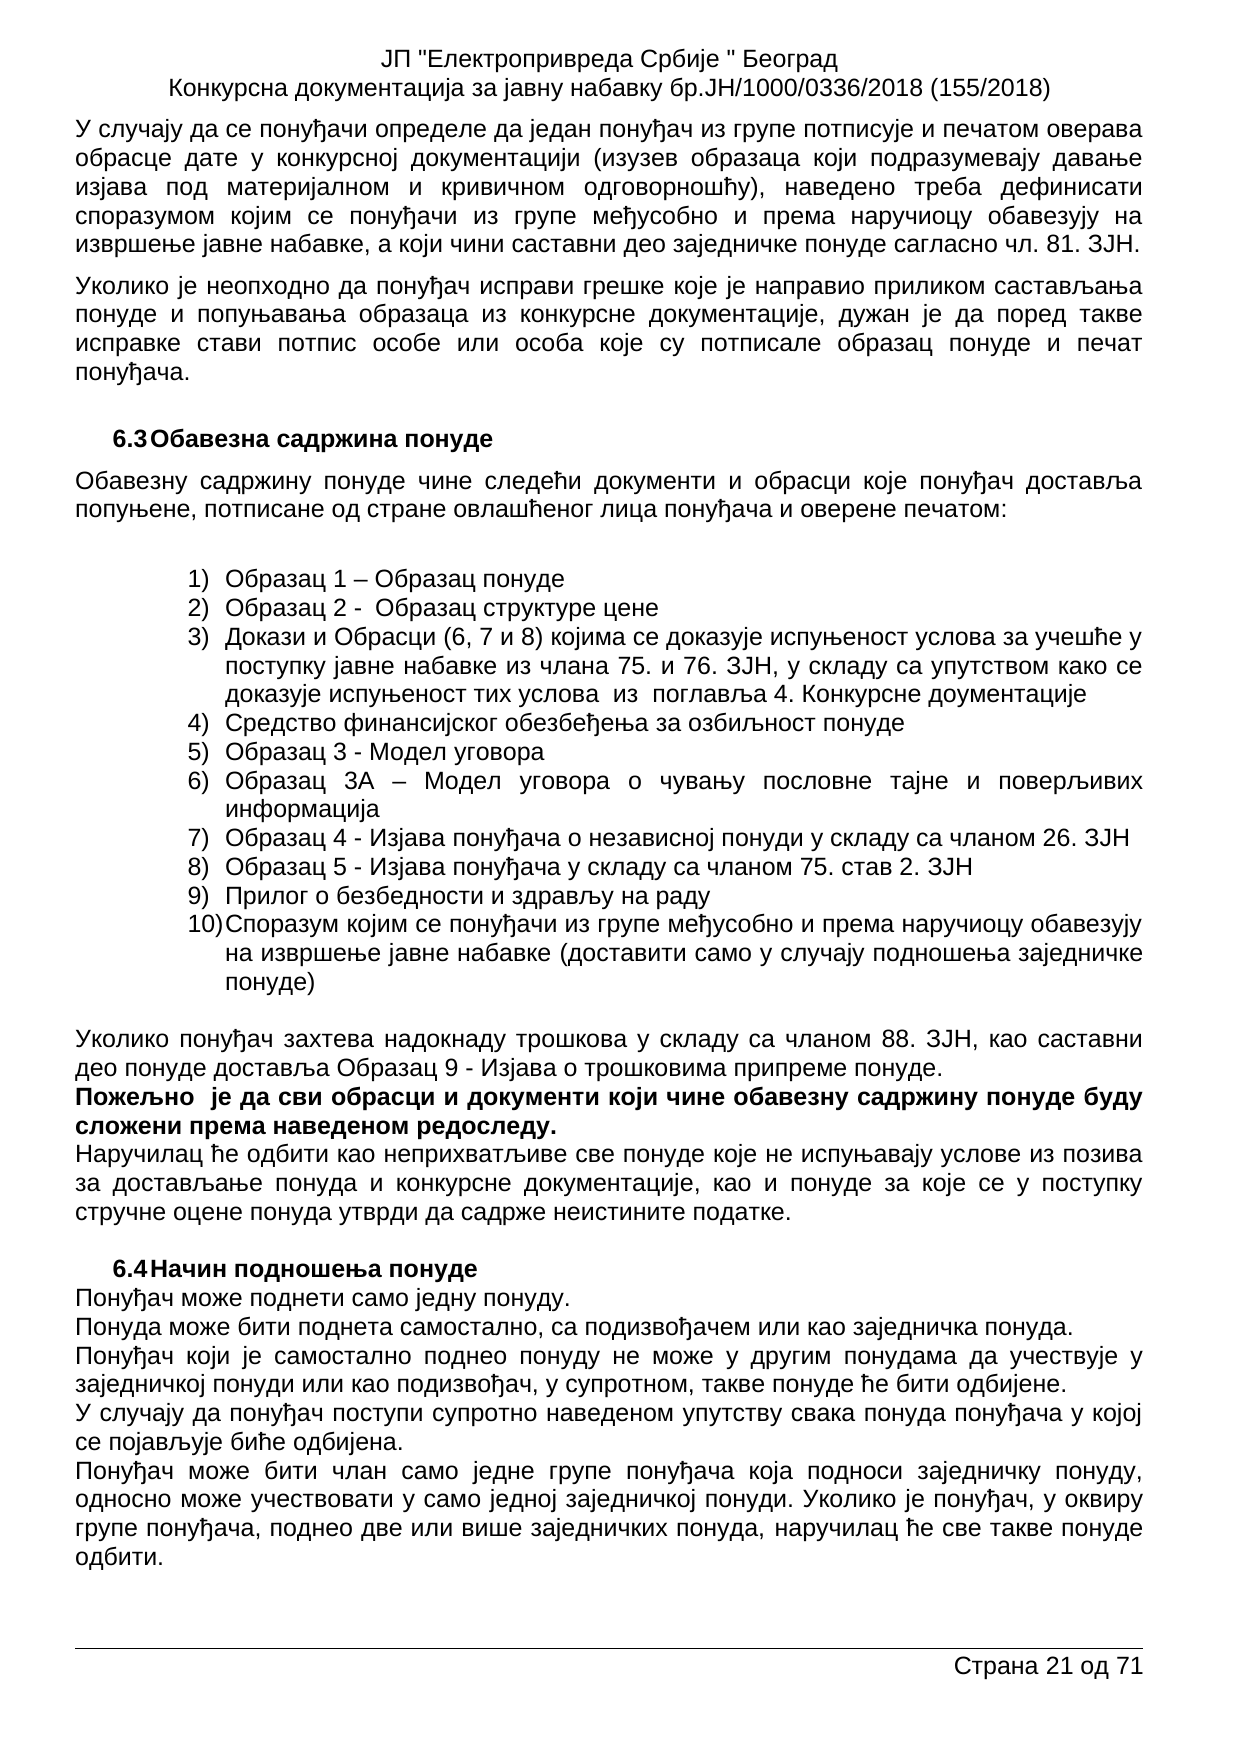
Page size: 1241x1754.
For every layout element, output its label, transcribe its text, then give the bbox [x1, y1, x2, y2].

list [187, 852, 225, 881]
text Пожељно је да сви обрасци и документи који чине обавезну садржину понуде буду сложени према наведеном редоследу. [75, 1082, 1144, 1139]
text Понуда може бити поднета самостално, са подизвођачем или као заједничка понуда. [75, 1312, 1144, 1341]
list Образац 1 – Образац понуде [187, 564, 1144, 593]
text Обавезну садржину понуде чине следећи документи и обрасци које понуђач доставља попуњене, потписане од стране овлашћеног лица понуђача и оверене печатом: [75, 466, 1144, 523]
text У случају да се понуђачи определе да један понуђач из групе потписује и печатом оверава обрасце дате у конкурсној документацији (изузев образаца који подразумевају давање изјава под материјалном и кривичном одговорношћу), наведено треба дефинисати споразумом којим се понуђачи из групе међусобно и према наручиоцу обавезују на извршење јавне набавке, а који чини саставни део заједничке понуде сагласно чл. 81. ЗЈН. [75, 114, 1144, 258]
text Уколико понуђач захтева надокнаду трошкова у складу са чланом 88. ЗЈН, као саставни део понуде доставља Образац 9 - Изјава о трошковима припреме понуде. [75, 1024, 1144, 1082]
text Понуђач који је самостално поднео понуду не може у другим понудама да учествује у заједничкој понуди или као подизвођач, у супротном, такве понуде ће бити одбијене. [75, 1341, 1144, 1398]
list Oбразац 3 - Модел уговора [187, 737, 1144, 766]
list Образац 4 - Изјава понуђача о независној понуди у складу са чланом 26. ЗЈН [187, 823, 1144, 852]
text У случају да понуђач поступи супротно наведеном упутству свака понуда понуђача у којој се појављује биће одбијена. [75, 1398, 1144, 1456]
text Уколико је неопходно да понуђач исправи грешке које је направио приликом састављања понуде и попуњавања образаца из конкурсне документације, дужан је да поред такве исправке стави потпис особе или особа које су потписале образац понуде и печат понуђача. [75, 271, 1144, 386]
text Понуђач може бити члан само једне групе понуђача која подноси заједничку понуду, односно може учествовати у само једној заједничкој понуди. Уколико је понуђач, у оквиру групе понуђача, поднео две или више заједничких понуда, наручилац ће све такве понуде одбити. [75, 1456, 1144, 1571]
list Образац 5 - Изјава понуђача у складу са чланом 75. став 2. ЗЈН [445, 852, 1144, 881]
list Обавезна садржина понуде [112, 424, 1144, 453]
list Споразум којим се понуђачи из групе међусобно и према наручиоцу обавезују на извршење јавне набавке (доставити само у случају подношења заједничке понуде) [187, 909, 1144, 996]
list Прилог о безбедности и здрављу на раду [187, 881, 1144, 909]
list Образац 3А – Модел уговора о чувању пословне тајне и поверљивих информација [187, 766, 1144, 823]
list Образац 2 - Образац структуре цене [187, 593, 1144, 622]
list Начин подношења понуде [112, 1254, 1144, 1283]
list Докази и Обрасци (6, 7 и 8) којима се доказује испуњеност услова за учешће у поступку јавне набавке из члана 75. и 76. ЗЈН, у складу са упутством како се доказује испуњеност тих услова из поглавља 4. Конкурсне доументације [187, 622, 1144, 708]
text Понуђач може поднети само једну понуду. [75, 1283, 1144, 1312]
text Наручилац ће одбити као неприхватљиве све понуде које не испуњавају услове из позива за достављање понуда и конкурсне документације, као и понуде за које се у поступку стручне оцене понуда утврди да садрже неистините податке. [75, 1139, 1144, 1226]
list Средство финансијског обезбеђења за озбиљност понуде [187, 708, 1144, 737]
